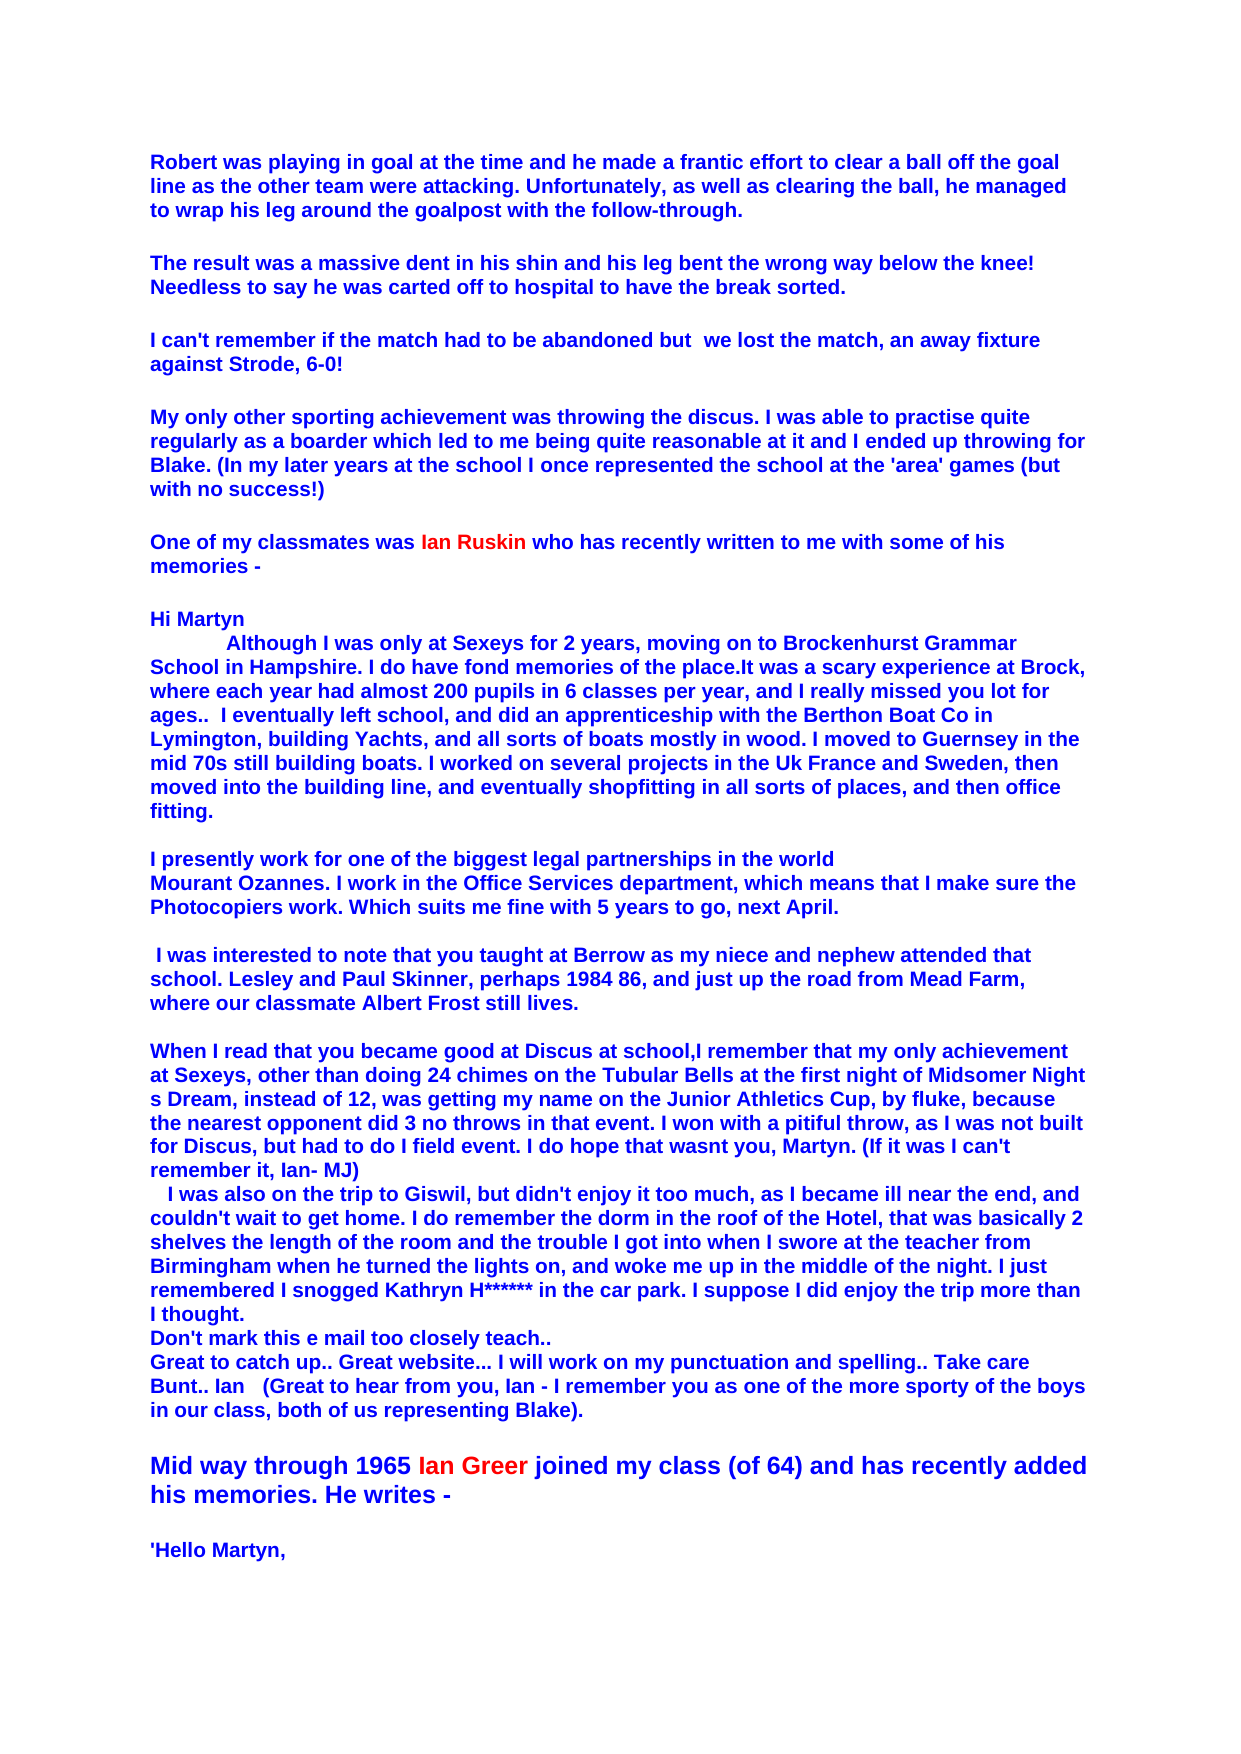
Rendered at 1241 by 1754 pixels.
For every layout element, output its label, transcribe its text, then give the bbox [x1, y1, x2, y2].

text When I read that you became good at Discus at school,I remember that my only achievement at Sexeys, other than doing 24 chimes on the Tubular Bells at the first night of Midsomer Night s Dream, instead of 12, was getting my name on the Junior Athletics Cup, by fluke, because the nearest opponent did 3 no throws in that event. I won with a pitiful throw, as I was not built for Discus, but had to do I field event. I do hope that wasnt you, Martyn. (If it was I can't remember it, Ian- MJ) [150, 1038, 1090, 1182]
text I was interested to note that you taught at Berrow as my niece and nephew attended that school. Lesley and Paul Skinner, perhaps 1984 86, and just up the road from Mead Farm, where our classmate Albert Frost still lives. [150, 943, 1090, 1014]
text The result was a massive dent in his shin and his leg bent the wrong way below the knee! Needless to say he was carted off to hospital to have the break sorted. [150, 251, 1090, 299]
text Mid way through 1965 Ian Greer joined my class (of 64) and has recently added his memories. He writes - [150, 1451, 1090, 1508]
text Great to catch up.. Great website... I will work on my punctuation and spelling.. Take care Bunt.. Ian (Great to hear from you, Ian - I remember you as one of the more sporty of the boys in our class, both of us representing Blake). [150, 1350, 1090, 1422]
text Robert was playing in goal at the time and he made a frantic effort to clear a ball off the goal line as the other team were attacking. Unfortunately, as well as clearing the ball, he managed to wrap his leg around the goalpost with the follow-through. [150, 150, 1090, 222]
text One of my classmates was Ian Ruskin who has recently written to me with some of his memories - [150, 530, 1090, 578]
text Mourant Ozannes. I work in the Office Services department, which means that I make sure the Photocopiers work. Which suits me fine with 5 years to go, next April. [150, 871, 1090, 919]
text I presently work for one of the biggest legal partnerships in the world [150, 847, 1090, 871]
text I can't remember if the match had to be abandoned but we lost the match, an away fixture against Strode, 6-0! [150, 328, 1090, 376]
text Although I was only at Sexeys for 2 years, moving on to Brockenhurst Grammar School in Hampshire. I do have fond memories of the place.It was a scary experience at Brock, where each year had almost 200 pupils in 6 classes per year, and I really missed you lot for ages.. I eventually left school, and did an apprenticeship with the Berthon Boat Co in Lymington, building Yachts, and all sorts of boats mostly in wood. I moved to Guernsey in the mid 70s still building boats. I worked on several projects in the Uk France and Sweden, then moved into the building line, and eventually shopfitting in all sorts of places, and then office fitting. [150, 631, 1090, 823]
text 'Hello Martyn, [150, 1538, 1090, 1562]
text Hi Martyn [150, 607, 1090, 631]
text Don't mark this e mail too closely teach.. [150, 1326, 1090, 1350]
text My only other sporting achievement was throwing the discus. I was able to practise quite regularly as a boarder which led to me being quite reasonable at it and I ended up throwing for Blake. (In my later years at the school I once represented the school at the 'area' games (but with no success!) [150, 405, 1090, 501]
text I was also on the trip to Giswil, but didn't enjoy it too much, as I became ill near the end, and couldn't wait to get home. I do remember the dorm in the roof of the Hotel, that was basically 2 shelves the length of the room and the trouble I got into when I swore at the teacher from Birmingham when he turned the lights on, and woke me up in the middle of the night. I just remembered I snogged Kathryn H****** in the car park. I suppose I did enjoy the trip more than I thought. [150, 1182, 1090, 1326]
